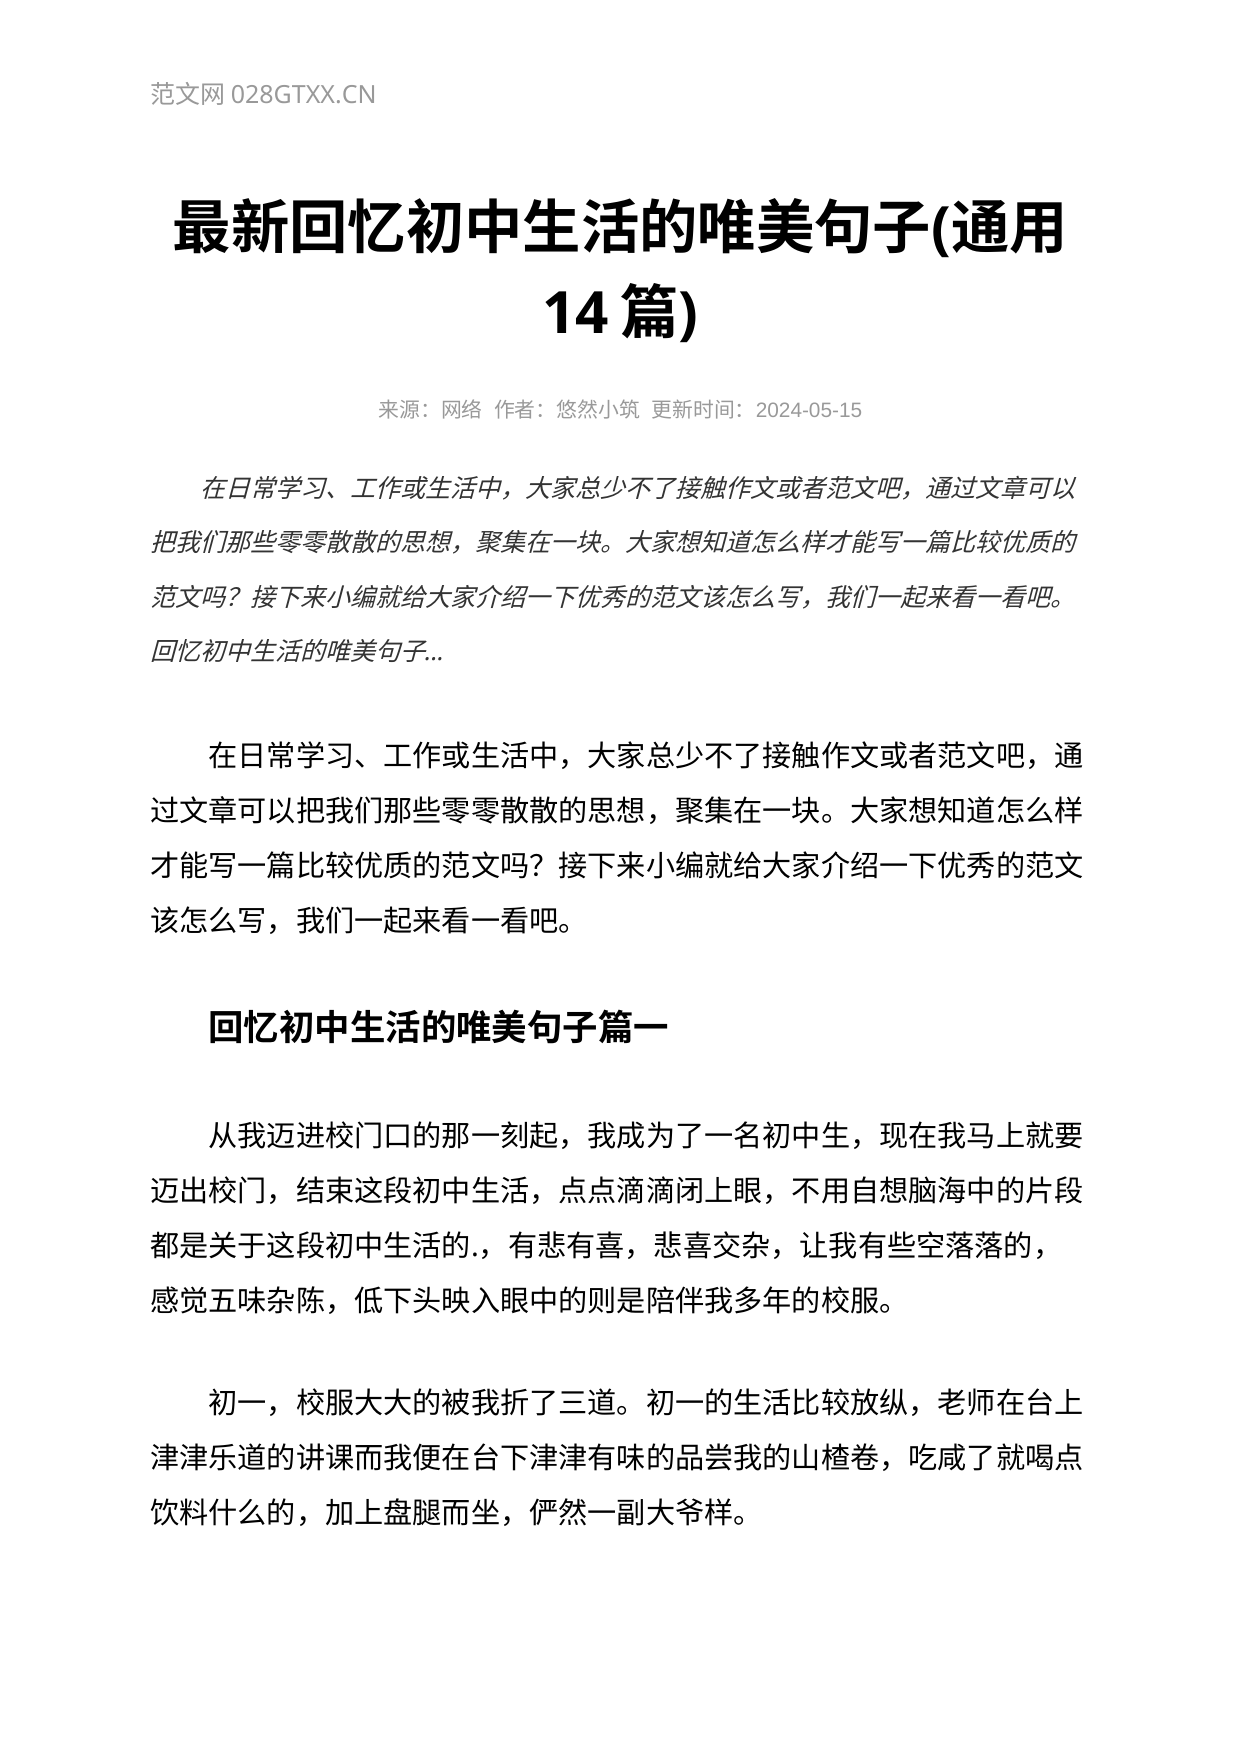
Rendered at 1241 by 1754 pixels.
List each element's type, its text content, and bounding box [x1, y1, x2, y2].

text 初一，校服大大的被我折了三道。初一的生活比较放纵，老师在台上津津乐道的讲课而我便在台下津津有味的品尝我的山楂卷，吃咸了就喝点饮料什么的，加上盘腿而坐，俨然一副大爷样。 [150, 1379, 1090, 1531]
text 回忆初中生活的唯美句子篇一 [150, 999, 1090, 1051]
text 从我迈进校门口的那一刻起，我成为了一名初中生，现在我马上就要迈出校门，结束这段初中生活，点点滴滴闭上眼，不用自想脑海中的片段都是关于这段初中生活的.，有悲有喜，悲喜交杂，让我有些空落落的，感觉五味杂陈，低下头映入眼中的则是陪伴我多年的校服。 [150, 1113, 1090, 1320]
text 来源：网络 作者：悠然小筑 更新时间：2024-05-15 [150, 398, 1090, 422]
subtitle 最新回忆初中生活的唯美句子(通用14篇) [150, 181, 1090, 351]
text 在日常学习、工作或生活中，大家总少不了接触作文或者范文吧，通过文章可以把我们那些零零散散的思想，聚集在一块。大家想知道怎么样才能写一篇比较优质的范文吗？接下来小编就给大家介绍一下优秀的范文该怎么写，我们一起来看一看吧。 [150, 733, 1090, 940]
text 在日常学习、工作或生活中，大家总少不了接触作文或者范文吧，通过文章可以把我们那些零零散散的思想，聚集在一块。大家想知道怎么样才能写一篇比较优质的范文吗？接下来小编就给大家介绍一下优秀的范文该怎么写，我们一起来看一看吧。回忆初中生活的唯美句子... [150, 468, 1090, 668]
